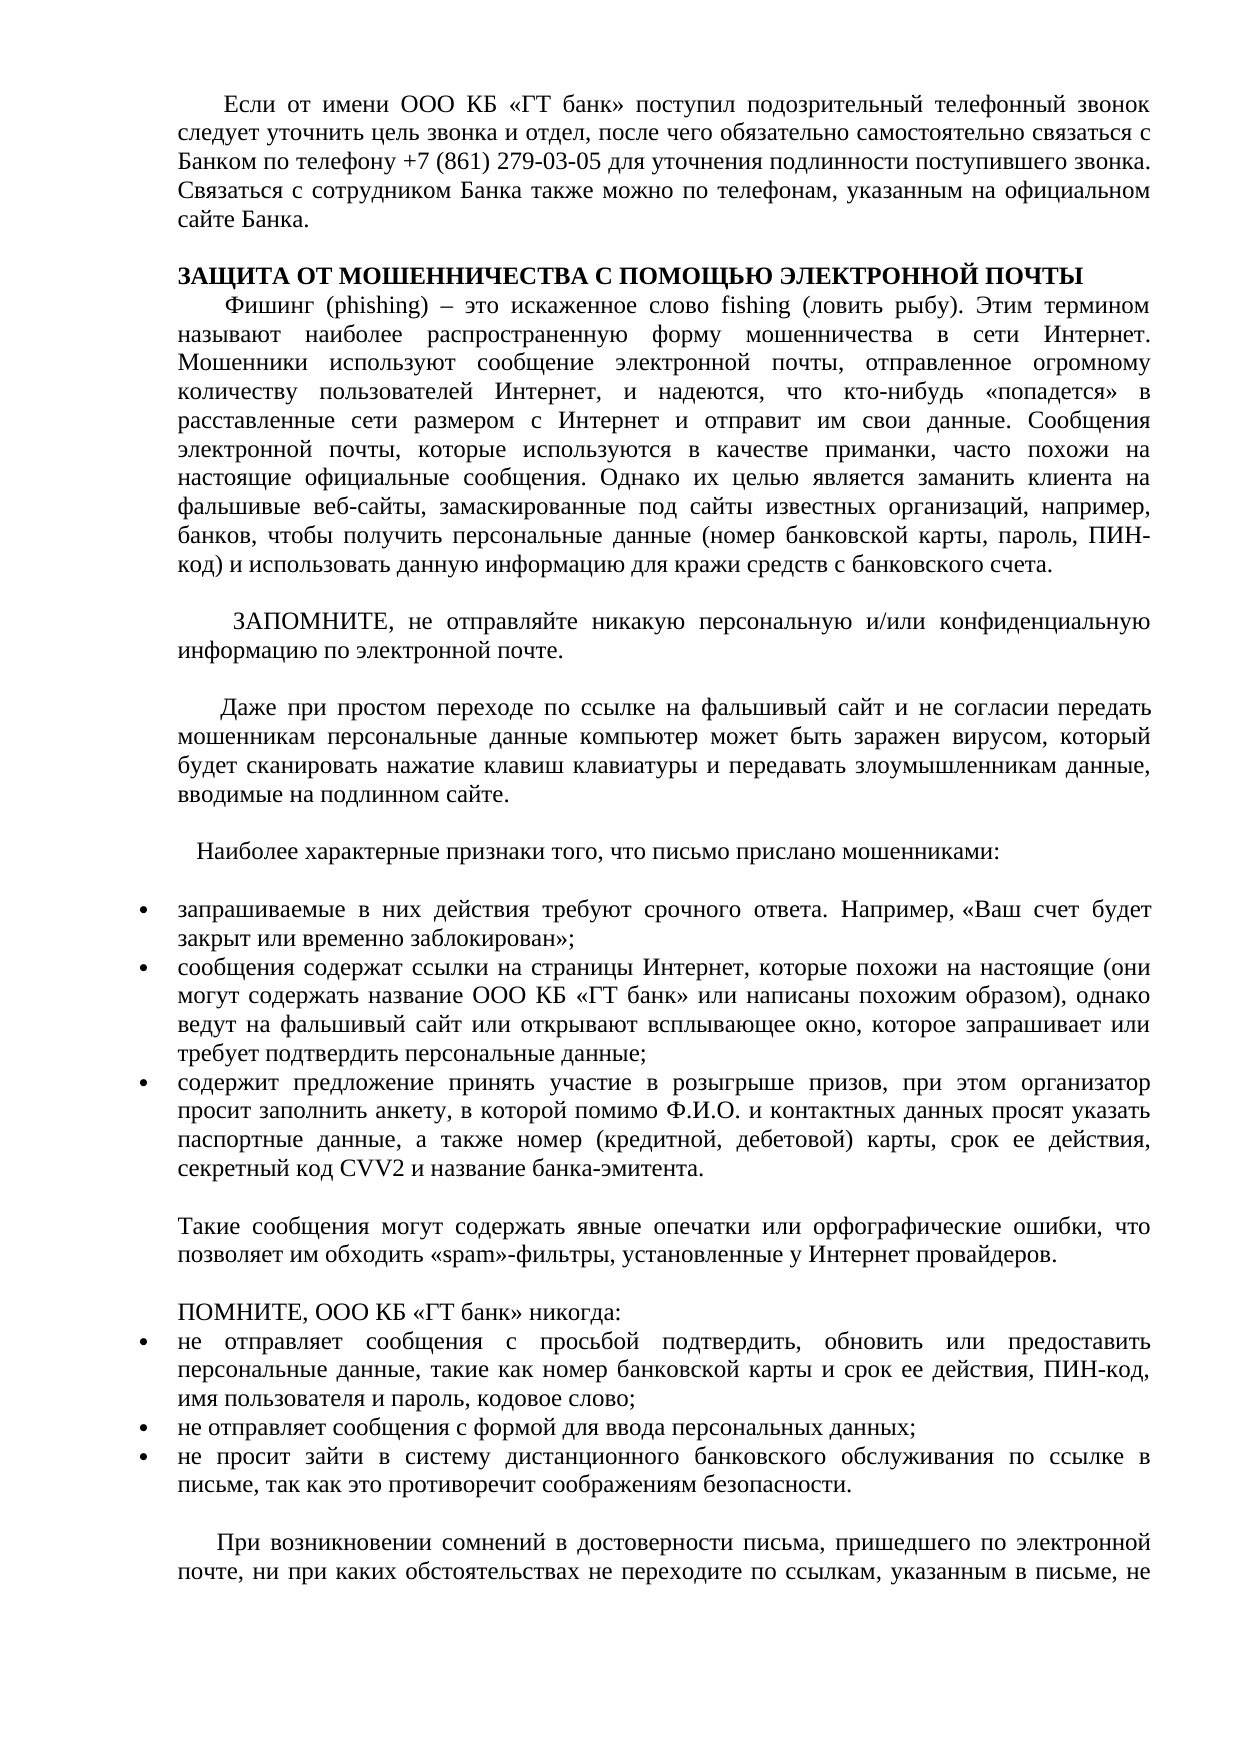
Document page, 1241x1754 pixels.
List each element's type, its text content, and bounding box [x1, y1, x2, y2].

list не отправляет сообщения с формой для ввода персональных данных; [140, 1412, 1152, 1441]
list содержит предложение принять участие в розыгрыше призов, при этом организатор просит заполнить анкету, в которой помимо Ф.И.О. и контактных данных просят указать паспортные данные, а также номер (кредитной, дебетовой) карты, срок ее действия, секретный код CVV2 и название банка-эмитента. [140, 1067, 1152, 1182]
text Если от имени ООО КБ «ГТ банк» поступил подозрительный телефонный звонок следует уточнить цель звонка и отдел, после чего обязательно самостоятельно связаться с Банком по телефону +7 (861) 279-03-05 для уточнения подлинности поступившего звонка. Связаться с сотрудником Банка также можно по телефонам, указанным на официальном сайте Банка. [177, 89, 1152, 232]
text ПОМНИТЕ, ООО КБ «ГТ банк» никогда: [177, 1297, 1152, 1326]
list не просит зайти в систему дистанционного банковского обслуживания по ссылке в письме, так как это противоречит соображениям безопасности. [140, 1441, 1152, 1498]
text Фишинг (phishing) – это искаженное слово fishing (ловить рыбу). Этим термином называют наиболее распространенную форму мошенничества в сети Интернет. Мошенники используют сообщение электронной почты, отправленное огромному количеству пользователей Интернет, и надеются, что кто-нибудь «попадется» в расставленные сети размером с Интернет и отправит им свои данные. Сообщения электронной почты, которые используются в качестве приманки, часто похожи на настоящие официальные сообщения. Однако их целью является заманить клиента на фальшивые веб-сайты, замаскированные под сайты известных организаций, например, банков, чтобы получить персональные данные (номер банковской карты, пароль, ПИН-код) и использовать данную информацию для кражи средств с банковского счета. [177, 290, 1152, 577]
text ЗАПОМНИТЕ, не отправляйте никакую персональную и/или конфиденциальную информацию по электронной почте. [177, 577, 1152, 664]
list сообщения содержат ссылки на страницы Интернет, которые похожи на настоящие (они могут содержать название ООО КБ «ГТ банк» или написаны похожим образом), однако ведут на фальшивый сайт или открывают всплывающее окно, которое запрашивает или требует подтвердить персональные данные; [140, 952, 1152, 1067]
text Наиболее характерные признаки того, что письмо прислано мошенниками: [177, 807, 1152, 865]
text Даже при простом переходе по ссылке на фальшивый сайт и не согласии передать мошенникам персональные данные компьютер может быть заражен вирусом, который будет сканировать нажатие клавиш клавиатуры и передавать злоумышленникам данные, вводимые на подлинном сайте. [177, 664, 1152, 807]
text Такие сообщения могут содержать явные опечатки или орфографические ошибки, что позволяет им обходить «spam»-фильтры, установленные у Интернет провайдеров. [177, 1211, 1152, 1268]
list запрашиваемые в них действия требуют срочного ответа. Например, «Ваш счет будет закрыт или временно заблокирован»; [140, 894, 1152, 952]
list не отправляет сообщения с просьбой подтвердить, обновить или предоставить персональные данные, такие как номер банковской карты и срок ее действия, ПИН-код, имя пользователя и пароль, кодовое слово; [140, 1326, 1152, 1412]
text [177, 1527, 1152, 1585]
text ЗАЩИТА ОТ МОШЕННИЧЕСТВА С ПОМОЩЬЮ ЭЛЕКТРОННОЙ ПОЧТЫ [177, 261, 1152, 290]
